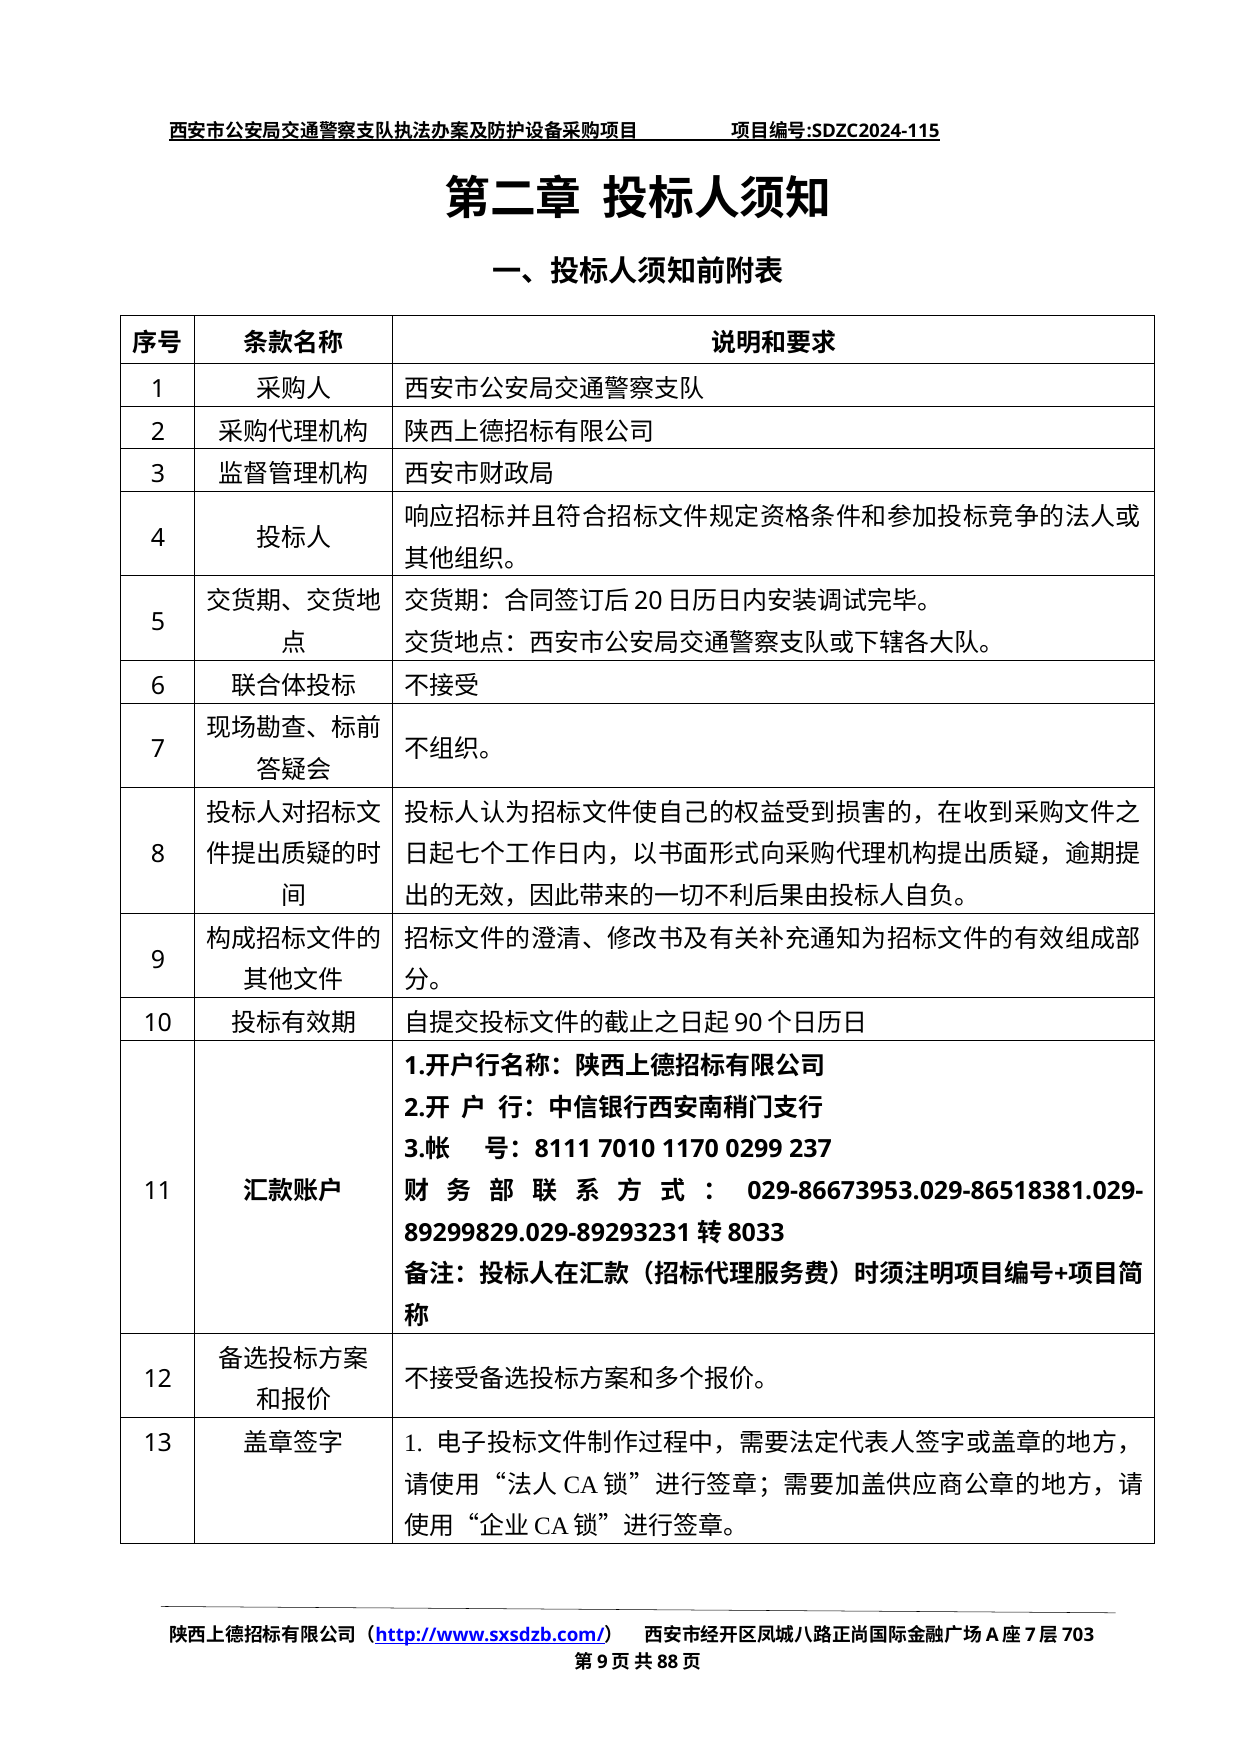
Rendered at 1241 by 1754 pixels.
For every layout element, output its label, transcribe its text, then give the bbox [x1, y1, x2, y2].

table_cell 投标有效期 [195, 998, 392, 1040]
table_cell 构成招标文件的其他文件 [195, 914, 392, 997]
table_cell 自提交投标文件的截止之日起90个日历日 [393, 998, 1154, 1040]
table_cell 交货期、交货地点 [195, 576, 392, 660]
table_cell 西安市财政局 [393, 449, 1154, 491]
table_cell 13 [121, 1418, 194, 1543]
table_cell 交货期：合同签订后20日历日内安装调试完毕。 交货地点：西安市公安局交通警察支队或下辖各大队。 [393, 576, 1154, 660]
table_cell 响应招标并且符合招标文件规定资格条件和参加投标竞争的法人或其他组织。 [393, 492, 1154, 575]
table_cell 不接受备选投标方案和多个报价。 [393, 1334, 1154, 1417]
table_cell 2 [121, 407, 194, 448]
table_cell 招标文件的澄清、修改书及有关补充通知为招标文件的有效组成部分。 [393, 914, 1154, 997]
table_cell 陕西上德招标有限公司 [393, 407, 1154, 448]
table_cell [393, 1418, 1154, 1543]
table_header 序号 [121, 316, 194, 363]
table_cell 3 [121, 449, 194, 491]
table_cell 西安市公安局交通警察支队 [393, 364, 1154, 406]
table_cell 不接受 [393, 661, 1154, 702]
table_cell 1 [121, 364, 194, 406]
table_cell 采购代理机构 [195, 407, 392, 448]
table_cell 备选投标方案 和报价 [195, 1334, 392, 1417]
table_cell 10 [121, 998, 194, 1040]
table_cell 投标人对招标文件提出质疑的时间 [195, 788, 392, 913]
table_cell 盖章签字 [195, 1418, 392, 1543]
table_cell 采购人 [195, 364, 392, 406]
table_cell 8 [121, 788, 194, 913]
table_cell 6 [121, 661, 194, 702]
table_cell 7 [121, 704, 194, 787]
table_header 说明和要求 [393, 316, 1154, 363]
table_cell 12 [121, 1334, 194, 1417]
table_cell 1.开户行名称：陕西上德招标有限公司 2.开 户 行：中信银行西安南稍门支行 3.帐 号：8111 7010 1170 0299 237 财务部联系方式：029-86673953.029-86518381.029-89299829.029-89293231 转8033 备注：投标人在汇款（招标代理服务费）时须注明项目编号+项目简称 [393, 1041, 1154, 1333]
table_cell 投标人认为招标文件使自己的权益受到损害的，在收到采购文件之日起七个工作日内，以书面形式向采购代理机构提出质疑，逾期提出的无效，因此带来的一切不利后果由投标人自负。 [393, 788, 1154, 913]
table_cell 11 [121, 1041, 194, 1333]
table_cell 4 [121, 492, 194, 575]
table_cell 现场勘查、标前答疑会 [195, 704, 392, 787]
table_cell 汇款账户 [195, 1041, 392, 1333]
table_cell 投标人 [195, 492, 392, 575]
table_cell 不组织。 [393, 704, 1154, 787]
table_cell 联合体投标 [195, 661, 392, 702]
subtitle 第二章 投标人须知 [169, 148, 1106, 231]
table_header 条款名称 [195, 316, 392, 363]
subtitle 一、投标人须知前附表 [169, 231, 1106, 293]
table_cell 9 [121, 914, 194, 997]
table_cell 监督管理机构 [195, 449, 392, 491]
table_cell 5 [121, 576, 194, 660]
